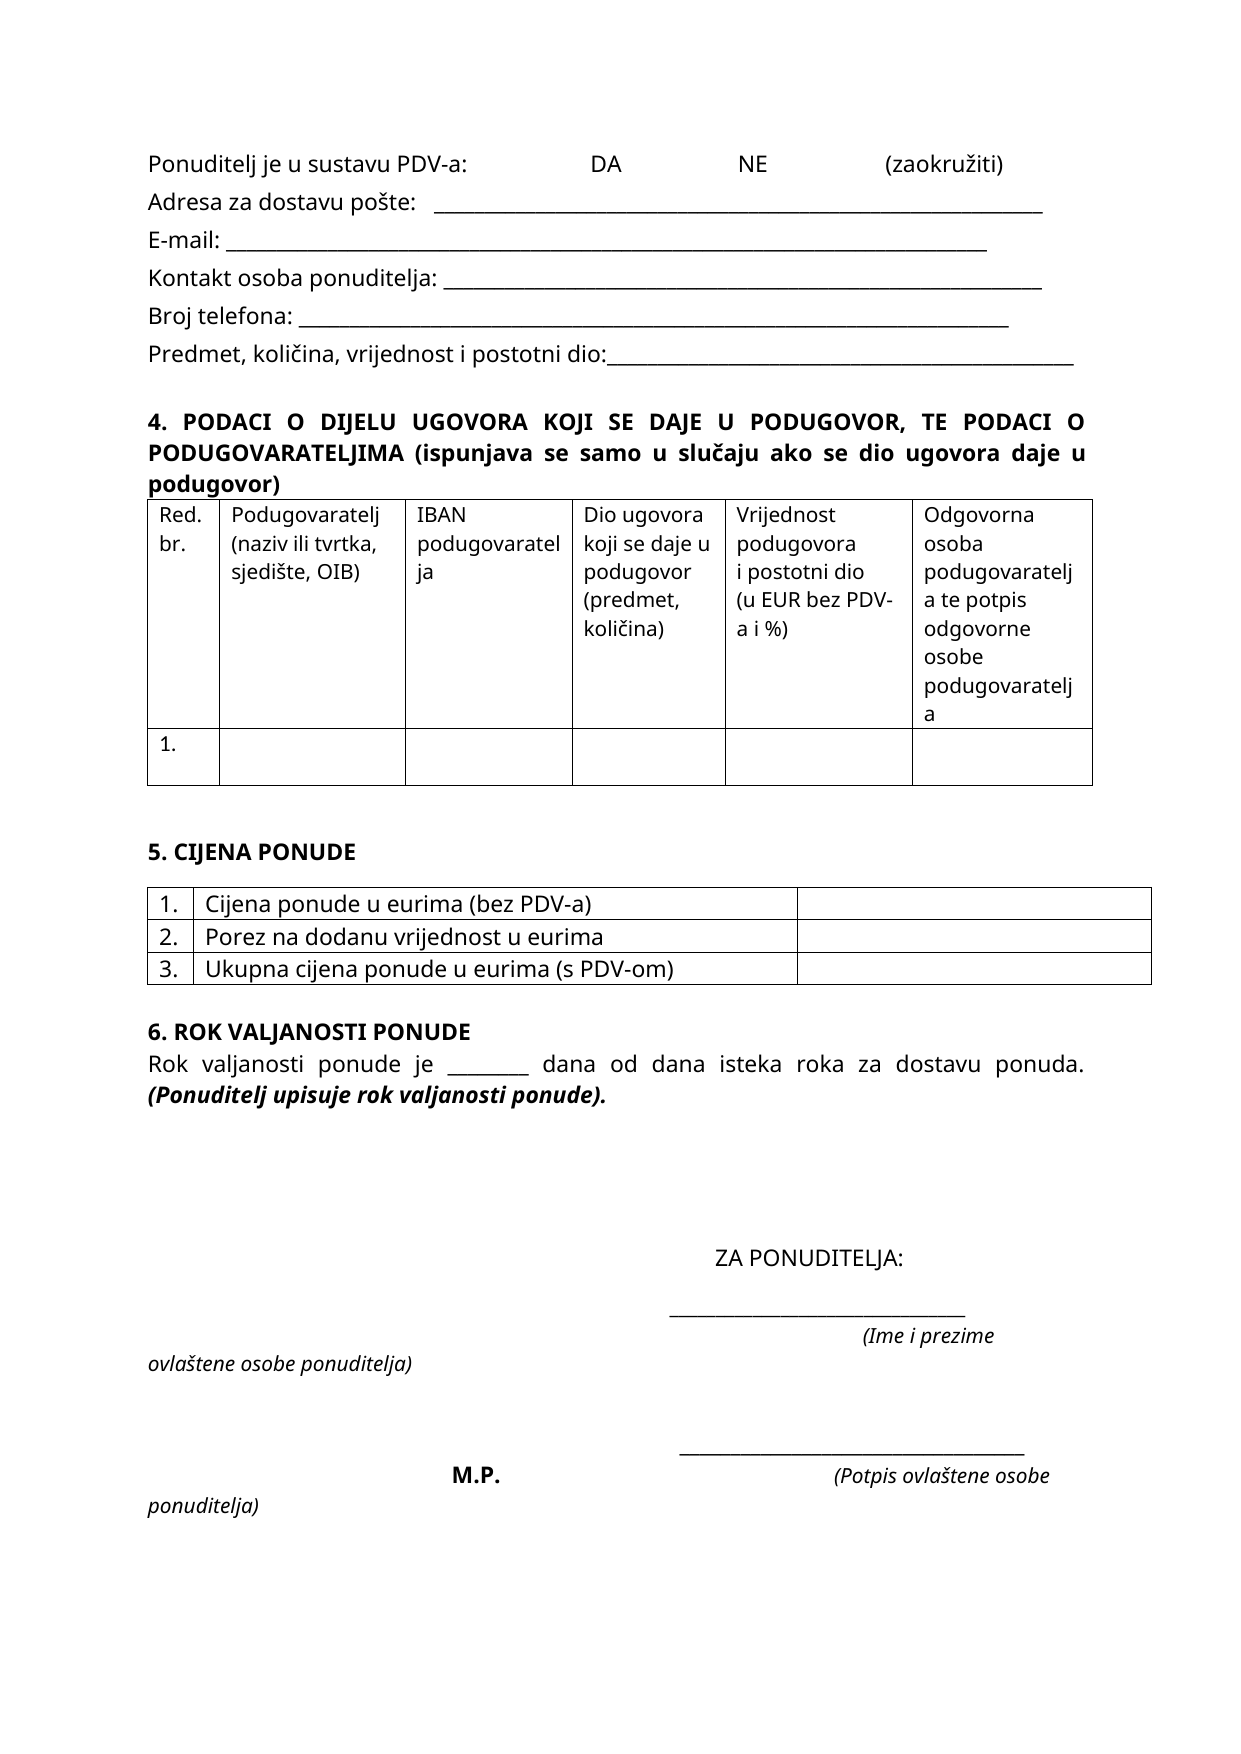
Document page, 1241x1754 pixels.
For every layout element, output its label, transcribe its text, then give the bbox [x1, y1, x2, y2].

table_cell Porez na dodanu vrijednost u eurima [194, 920, 797, 952]
table_header [798, 888, 1151, 919]
table_cell Ukupna cijena ponude u eurima (s PDV-om) [194, 953, 797, 984]
text 4. PODACI O DIJELU UGOVORA KOJI SE DAJE U PODUGOVOR, TE PODACI O PODUGOVARATELJIMA (ispunjava se samo u slučaju ako se dio ugovora daje u podugovor) [148, 406, 1087, 499]
table_header Podugovaratelj (naziv ili tvrtka, sjedište, OIB) [220, 500, 405, 728]
table_cell [798, 920, 1151, 952]
table_cell 3. [148, 953, 193, 984]
table_header 1. [148, 888, 193, 919]
text __________________________________ [148, 1428, 1087, 1459]
text Broj telefona: ______________________________________________________________________ [148, 300, 1089, 331]
table_cell [406, 729, 572, 785]
table_cell [913, 729, 1092, 785]
text ZA PONUDITELJA: [532, 1242, 1087, 1273]
text 5. CIJENA PONUDE [148, 836, 1087, 868]
text Adresa za dostavu pošte: ____________________________________________________________ [148, 186, 1089, 217]
table_cell [726, 729, 912, 785]
text (Ime i prezime ovlaštene osobe ponuditelja) [148, 1321, 1087, 1378]
table_cell [798, 953, 1151, 984]
text Kontakt osoba ponuditelja: ___________________________________________________________ [148, 262, 1089, 293]
text Ponuditelj je u sustavu PDV-a: DA NE (zaokružiti) [148, 148, 1089, 179]
table_cell [573, 729, 725, 785]
table_cell [220, 729, 405, 785]
table_header Vrijednost podugovora i postotni dio (u EUR bez PDV-a i %) [726, 500, 912, 728]
table_header Red. br. [148, 500, 219, 728]
text 6. ROK VALJANOSTI PONUDE [148, 1016, 1087, 1047]
text M.P. (Potpis ovlaštene osobe ponuditelja) [148, 1459, 1087, 1519]
text Rok valjanosti ponude je ________ dana od dana isteka roka za dostavu ponuda. (Ponuditelj upisuje rok valjanosti ponude). [148, 1047, 1087, 1110]
table_header Dio ugovora koji se daje u podugovor (predmet, količina) [573, 500, 725, 728]
text ________________________________ [590, 1292, 1087, 1321]
text Predmet, količina, vrijednost i postotni dio:______________________________________________ [148, 338, 1089, 369]
table_header Odgovorna osoba podugovaratelja te potpis odgovorne osobe podugovaratelja [913, 500, 1092, 728]
table_cell 2. [148, 920, 193, 952]
text E-mail: ___________________________________________________________________________ [148, 224, 1089, 255]
table_cell 1. [148, 729, 219, 785]
table_header IBAN podugovaratelja [406, 500, 572, 728]
table_header Cijena ponude u eurima (bez PDV-a) [194, 888, 797, 919]
